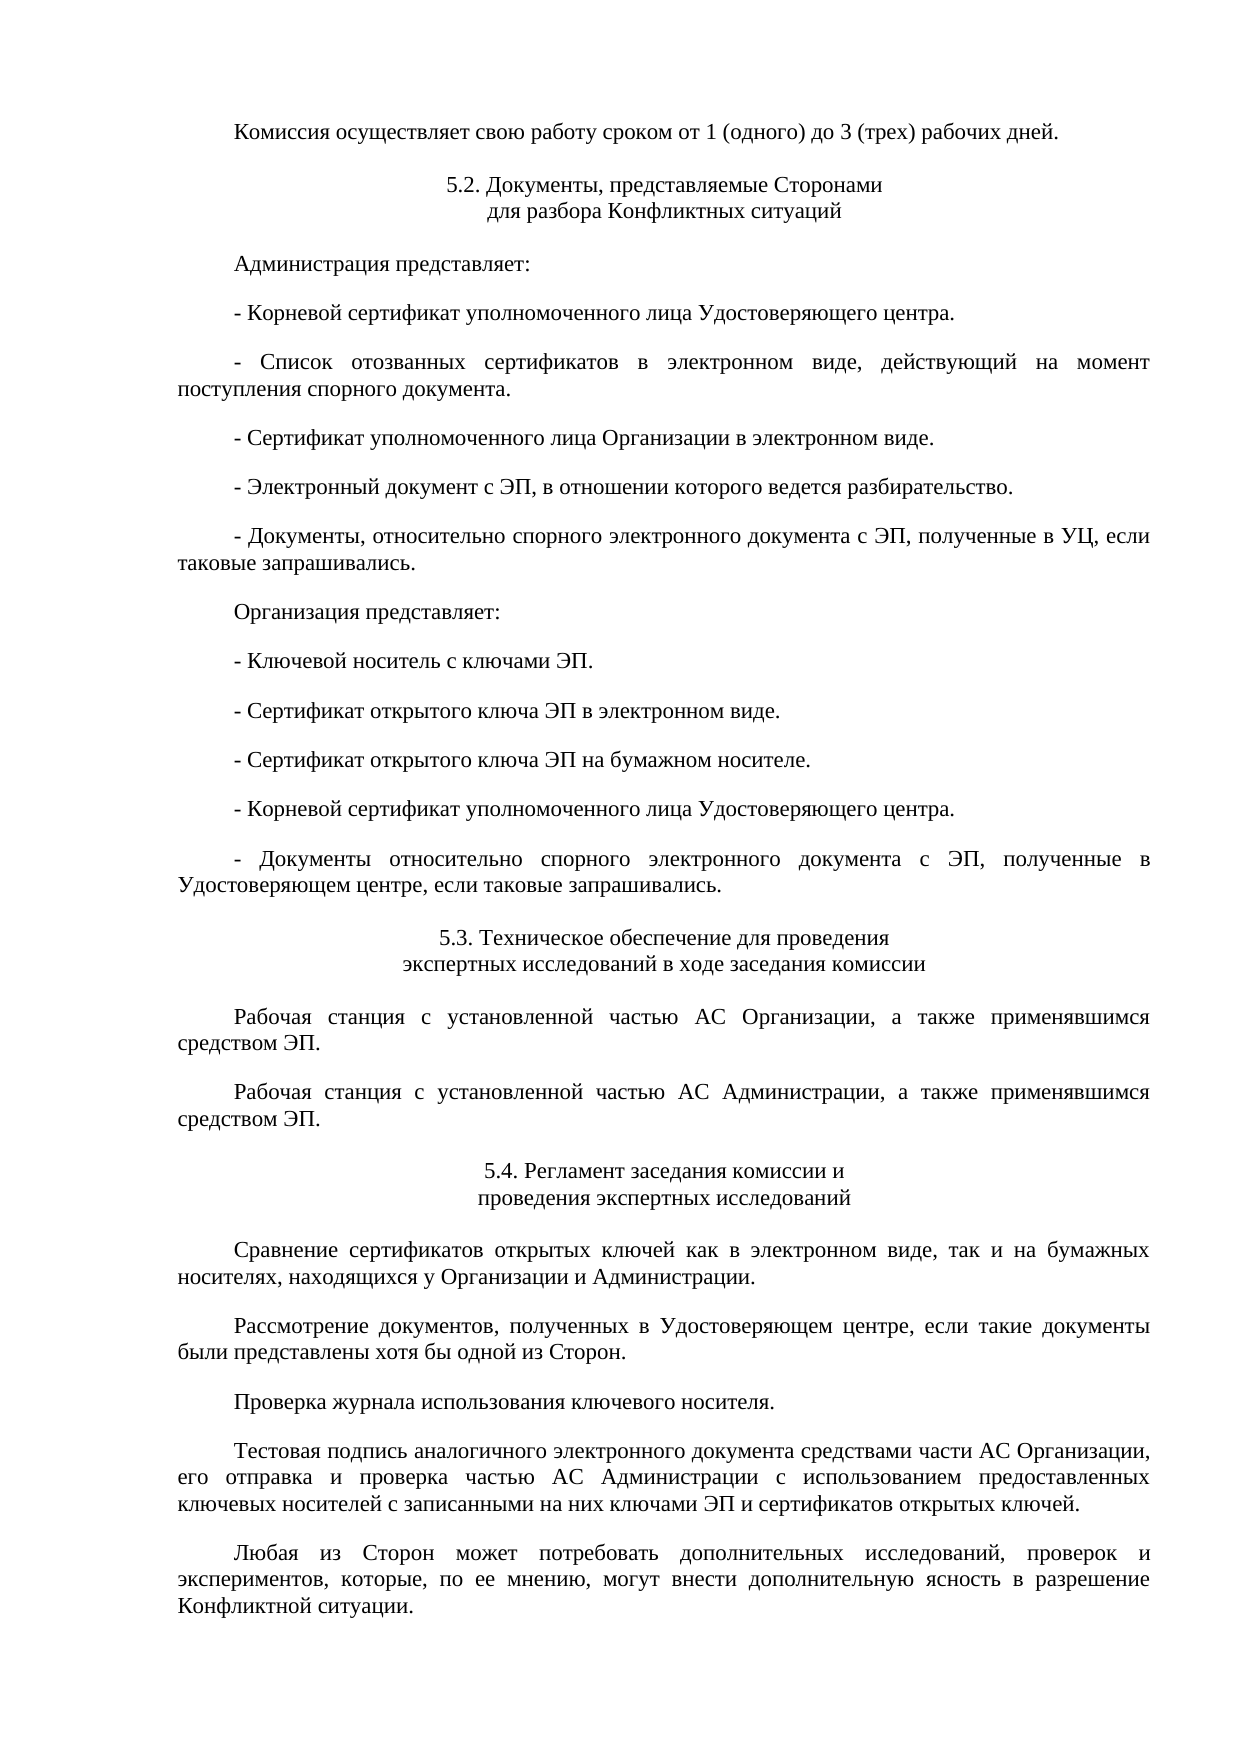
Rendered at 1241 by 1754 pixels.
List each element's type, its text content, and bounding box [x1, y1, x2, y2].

text - Ключевой носитель с ключами ЭП. [177, 647, 1152, 674]
text Администрация представляет: [177, 250, 1152, 276]
text - Электронный документ с ЭП, в отношении которого ведется разбирательство. [177, 473, 1152, 500]
text экспертных исследований в ходе заседания комиссии [177, 950, 1152, 976]
text - Корневой сертификат уполномоченного лица Удостоверяющего центра. [177, 795, 1152, 822]
text - Документы, относительно спорного электронного документа с ЭП, полученные в УЦ, если таковые запрашивались. [177, 523, 1152, 575]
text проведения экспертных исследований [177, 1184, 1152, 1210]
text Проверка журнала использования ключевого носителя. [177, 1388, 1152, 1414]
text для разбора Конфликтных ситуаций [177, 197, 1152, 223]
text Рабочая станция с установленной частью АС Администрации, а также применявшимся средством ЭП. [177, 1078, 1152, 1131]
text - Сертификат открытого ключа ЭП на бумажном носителе. [177, 746, 1152, 772]
text - Документы относительно спорного электронного документа с ЭП, полученные в Удостоверяющем центре, если таковые запрашивались. [177, 844, 1152, 897]
text Комиссия осуществляет свою работу сроком от 1 (одного) до 3 (трех) рабочих дней. [177, 118, 1152, 144]
text 5.4. Регламент заседания комиссии и [177, 1157, 1152, 1184]
text - Список отозванных сертификатов в электронном виде, действующий на момент поступления спорного документа. [177, 348, 1152, 401]
text 5.3. Техническое обеспечение для проведения [177, 924, 1152, 950]
text Организация представляет: [177, 598, 1152, 624]
text - Сертификат уполномоченного лица Организации в электронном виде. [177, 424, 1152, 450]
text Тестовая подпись аналогичного электронного документа средствами части АС Организации, его отправка и проверка частью АС Администрации с использованием предоставленных ключевых носителей с записанными на них ключами ЭП и сертификатов открытых ключей. [177, 1437, 1152, 1516]
text 5.2. Документы, представляемые Сторонами [177, 171, 1152, 197]
text Сравнение сертификатов открытых ключей как в электронном виде, так и на бумажных носителях, находящихся у Организации и Администрации. [177, 1236, 1152, 1289]
text - Корневой сертификат уполномоченного лица Удостоверяющего центра. [177, 299, 1152, 326]
text Любая из Сторон может потребовать дополнительных исследований, проверок и экспериментов, которые, по ее мнению, могут внести дополнительную ясность в разрешение Конфликтной ситуации. [177, 1539, 1152, 1618]
text Рассмотрение документов, полученных в Удостоверяющем центре, если такие документы были представлены хотя бы одной из Сторон. [177, 1312, 1152, 1365]
text Рабочая станция с установленной частью АС Организации, а также применявшимся средством ЭП. [177, 1003, 1152, 1055]
text - Сертификат открытого ключа ЭП в электронном виде. [177, 697, 1152, 723]
